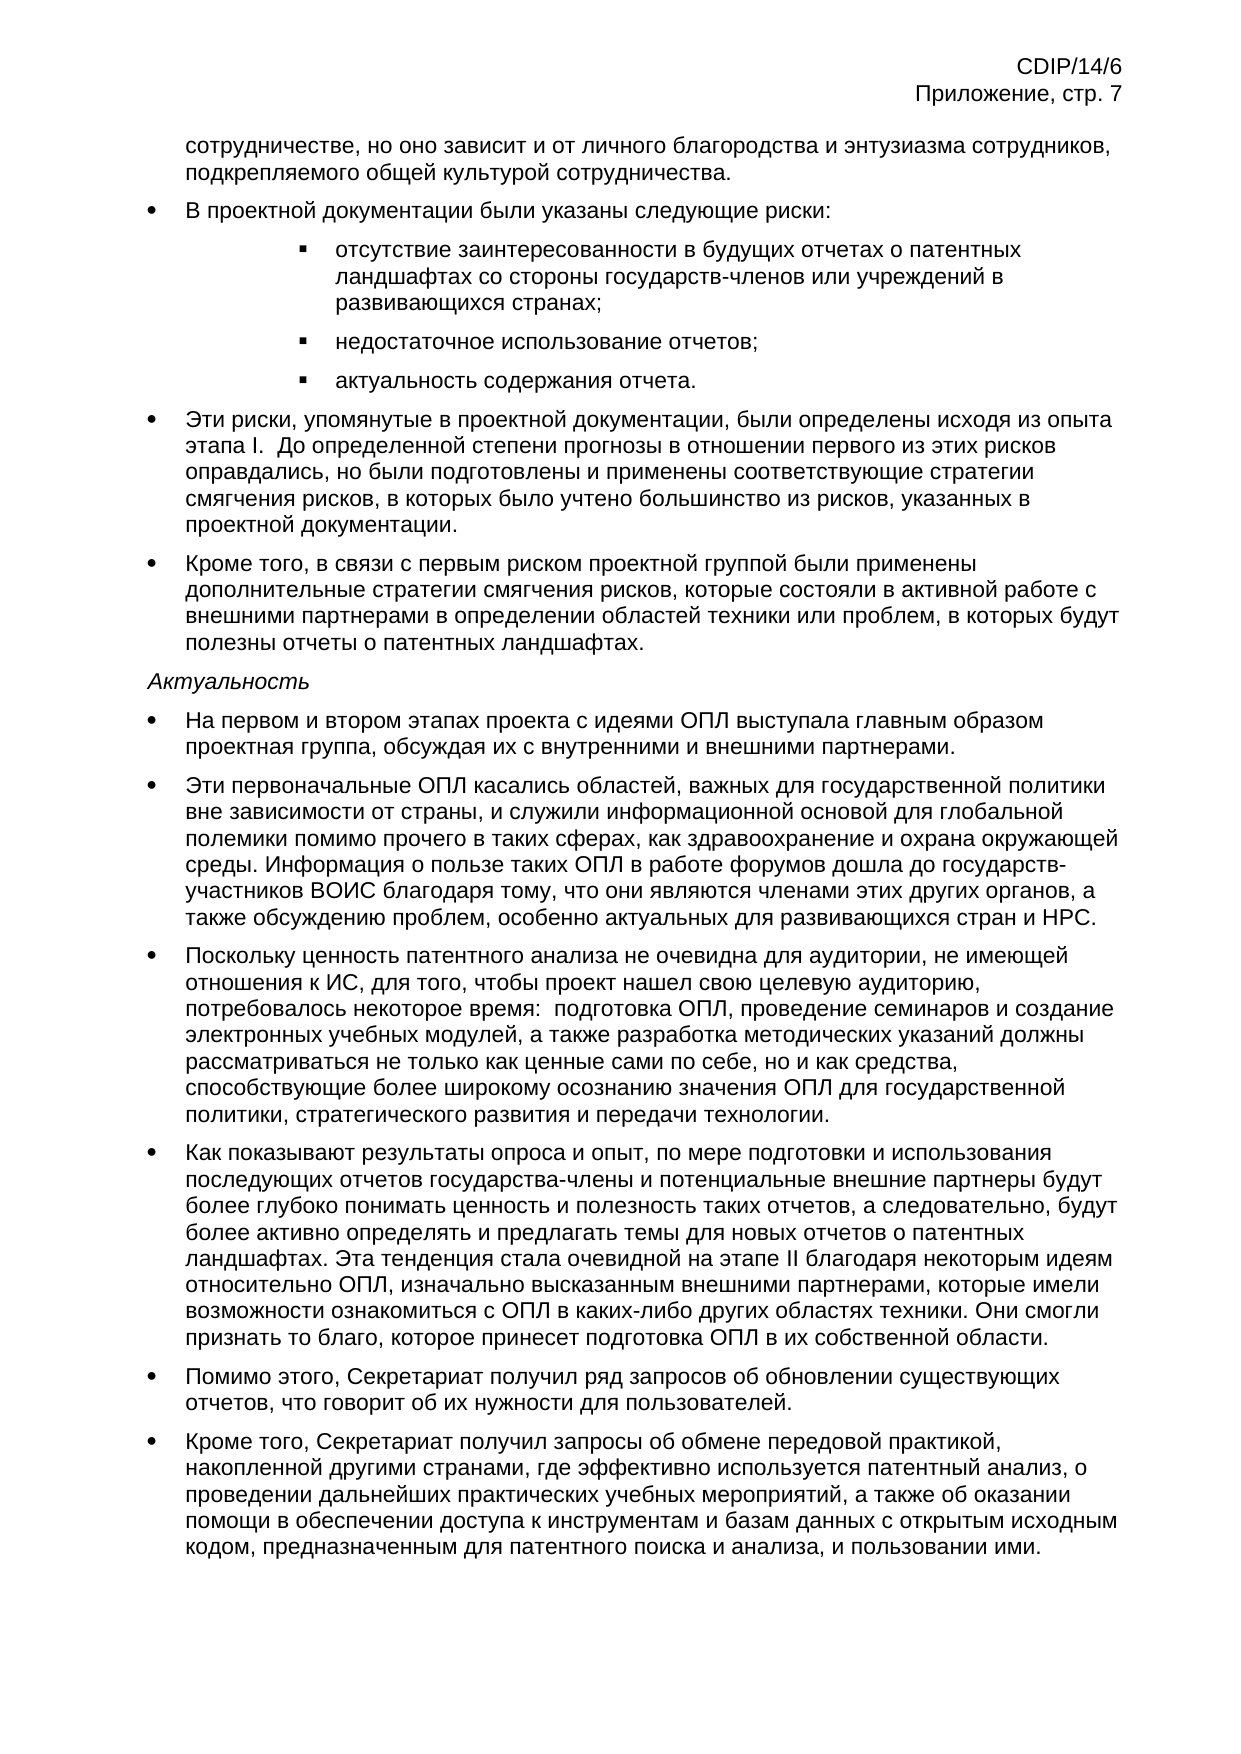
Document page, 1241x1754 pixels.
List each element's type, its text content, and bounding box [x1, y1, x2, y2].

text Актуальность [148, 668, 1122, 694]
list На первом и втором этапах проекта с идеями ОПЛ выступала главным образом проектная группа, обсуждая их с внутренними и внешними партнерами. [148, 707, 1122, 759]
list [148, 1428, 1122, 1560]
list Кроме того, в связи с первым риском проектной группой были применены дополнительные стратегии смягчения рисков, которые состояли в активной работе с внешними партнерами в определении областей техники или проблем, в которых будут полезны отчеты о патентных ландшафтах. [148, 550, 1122, 655]
list Поскольку ценность патентного анализа не очевидна для аудитории, не имеющей отношения к ИС, для того, чтобы проект нашел свою целевую аудиторию, потребовалось некоторое время: подготовка ОПЛ, проведение семинаров и создание электронных учебных модулей, а также разработка методических указаний должны рассматриваться не только как ценные сами по себе, но и как средства, способствующие более широкому осознанию значения ОПЛ для государственной политики, стратегического развития и передачи технологии. [148, 942, 1122, 1127]
list недостаточное использование отчетов; [298, 328, 1122, 354]
list Как показывают результаты опроса и опыт, по мере подготовки и использования последующих отчетов государства-члены и потенциальные внешние партнеры будут более глубоко понимать ценность и полезность таких отчетов, а следовательно, будут более активно определять и предлагать темы для новых отчетов о патентных ландшафтах. Эта тенденция стала очевидной на этапе II благодаря некоторым идеям относительно ОПЛ, изначально высказанным внешними партнерами, которые имели возможности ознакомиться с ОПЛ в каких-либо других областях техники. Они смогли признать то благо, которое принесет подготовка ОПЛ в их собственной области. [148, 1139, 1122, 1350]
list В проектной документации были указаны следующие риски: [148, 197, 1122, 224]
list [148, 132, 1122, 185]
list отсутствие заинтересованности в будущих отчетах о патентных ландшафтах со стороны государств-членов или учреждений в развивающихся странах; [298, 236, 1122, 315]
list актуальность содержания отчета. [298, 367, 1122, 393]
list Эти риски, упомянутые в проектной документации, были определены исходя из опыта этапа I. До определенной степени прогнозы в отношении первого из этих рисков оправдались, но были подготовлены и применены соответствующие стратегии смягчения рисков, в которых было учтено большинство из рисков, указанных в проектной документации. [148, 406, 1122, 537]
list Помимо этого, Секретариат получил ряд запросов об обновлении существующих отчетов, что говорит об их нужности для пользователей. [148, 1363, 1122, 1415]
list Эти первоначальные ОПЛ касались областей, важных для государственной политики вне зависимости от страны, и служили информационной основой для глобальной полемики помимо прочего в таких сферах, как здравоохранение и охрана окружающей среды. Информация о пользе таких ОПЛ в работе форумов дошла до государств-участников ВОИС благодаря тому, что они являются членами этих других органов, а также обсуждению проблем, особенно актуальных для развивающихся стран и НРС. [148, 772, 1122, 930]
